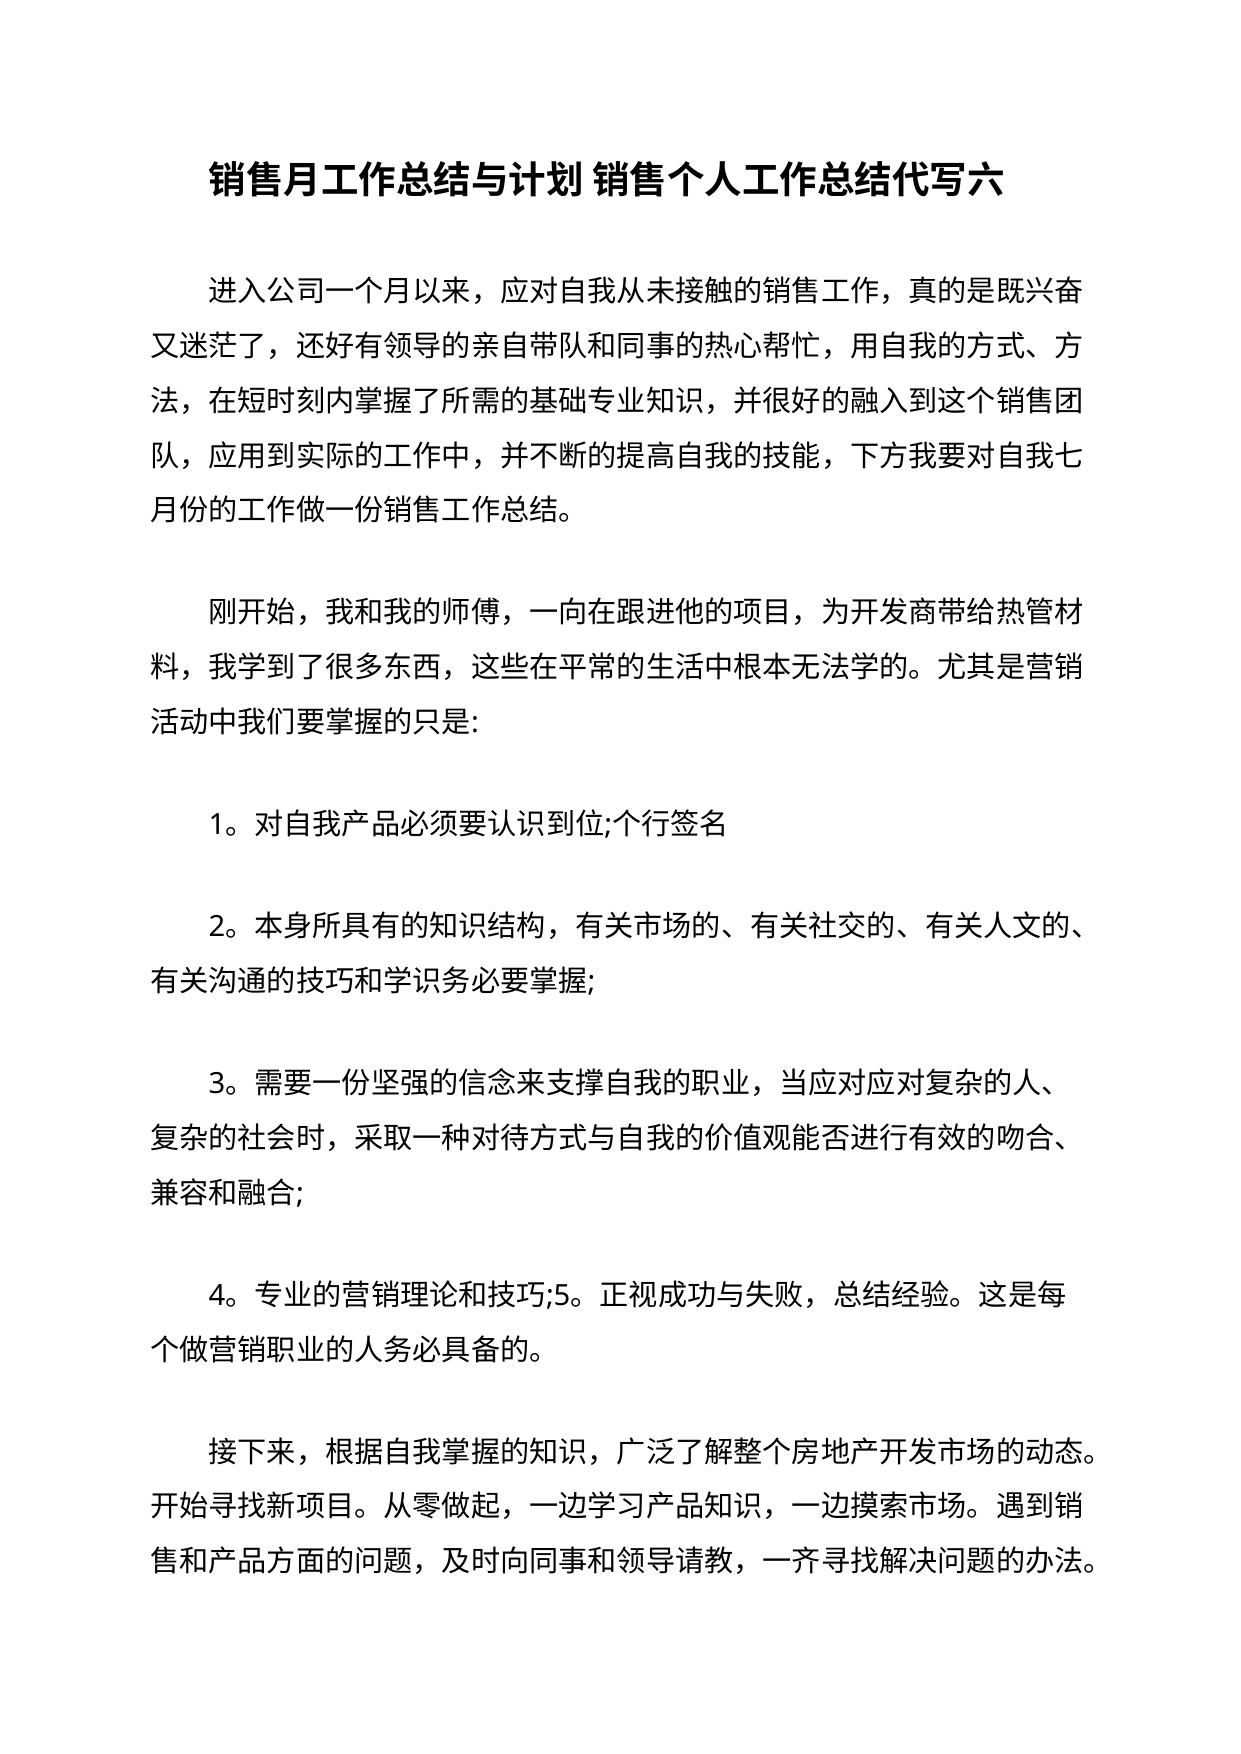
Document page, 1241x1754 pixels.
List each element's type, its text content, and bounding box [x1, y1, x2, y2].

text 4。专业的营销理论和技巧;5。正视成功与失败，总结经验。这是每个做营销职业的人务必具备的。 [150, 1271, 1090, 1369]
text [150, 1428, 1090, 1580]
text 进入公司一个月以来，应对自我从未接触的销售工作，真的是既兴奋又迷茫了，还好有领导的亲自带队和同事的热心帮忙，用自我的方式、方法，在短时刻内掌握了所需的基础专业知识，并很好的融入到这个销售团队，应用到实际的工作中，并不断的提高自我的技能，下方我要对自我七月份的工作做一份销售工作总结。 [150, 267, 1090, 529]
text 销售月工作总结与计划 销售个人工作总结代写六 [150, 150, 1090, 204]
text 1。对自我产品必须要认识到位;个行签名 [150, 801, 1090, 843]
text 3。需要一份坚强的信念来支撑自我的职业，当应对应对复杂的人、复杂的社会时，采取一种对待方式与自我的价值观能否进行有效的吻合、兼容和融合; [150, 1059, 1090, 1212]
text 2。本身所具有的知识结构，有关市场的、有关社交的、有关人文的、有关沟通的技巧和学识务必要掌握; [150, 902, 1090, 1000]
text 刚开始，我和我的师傅，一向在跟进他的项目，为开发商带给热管材料，我学到了很多东西，这些在平常的生活中根本无法学的。尤其是营销活动中我们要掌握的只是: [150, 589, 1090, 741]
